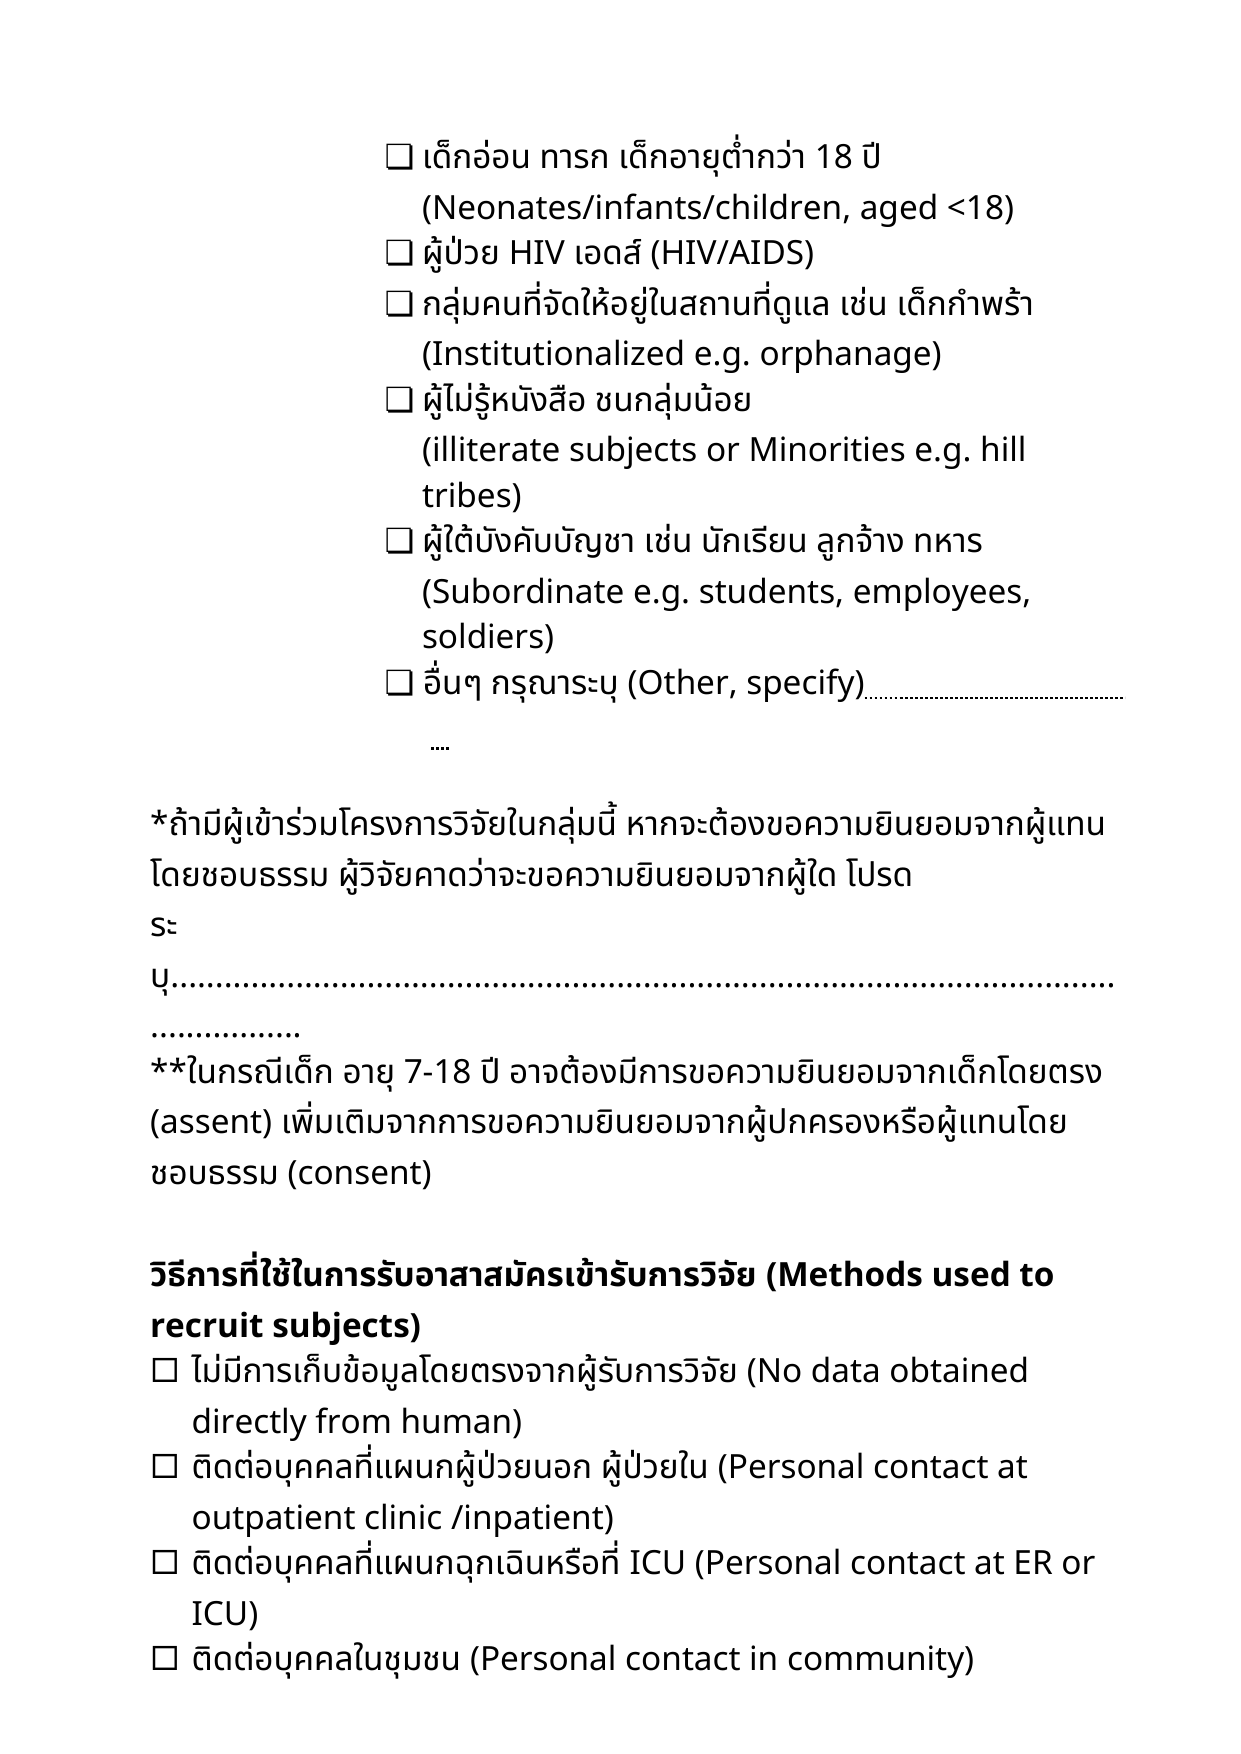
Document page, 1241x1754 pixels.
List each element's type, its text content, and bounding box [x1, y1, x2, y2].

text *ถ้ามีผู้เข้าร่วมโครงการวิจัยในกลุ่มนี้ หากจะต้องขอความยินยอมจากผู้แทนโดยชอบธรรม ผู้วิจัยคาดว่าจะขอความยินยอมจากผู้ใด โปรดระบุ........................................................................................................................... [150, 800, 1125, 1047]
text ❏ อื่นๆ กรุณาระบุ (Other, specify) [384, 658, 1137, 754]
text ❏ ผู้ไม่รู้หนังสือ ชนกลุ่มน้อย [384, 376, 1125, 426]
text ไม่มีการเก็บข้อมูลโดยตรงจากผู้รับการวิจัย (No data obtained directly from human) [150, 1347, 1137, 1443]
text ❏ ผู้ใต้บังคับบัญชา เช่น นักเรียน ลูกจ้าง ทหาร [384, 517, 1125, 568]
text ติดต่อบุคคลในชุมชน (Personal contact in community) [150, 1635, 1137, 1686]
text (Subordinate e.g. students, employees, soldiers) [384, 568, 1125, 658]
text **ในกรณีเด็ก อายุ 7-18 ปี อาจต้องมีการขอความยินยอมจากเด็กโดยตรง (assent) เพิ่มเติมจากการขอความยินยอมจากผู้ปกครองหรือผู้แทนโดยชอบธรรม (consent) [150, 1047, 1125, 1199]
text ❏ เด็กอ่อน ทารก เด็กอายุต่ำกว่า 18 ปี (Neonates/infants/children, aged <18) [384, 133, 1125, 229]
text ติดต่อบุคคลที่แผนกฉุกเฉินหรือที่ ICU (Personal contact at ER or ICU) [150, 1539, 1137, 1635]
text ❏ ผู้ป่วย HIV เอดส์ (HIV/AIDS) [384, 229, 1125, 279]
text (illiterate subjects or Minorities e.g. hill tribes) [384, 426, 1125, 517]
text ติดต่อบุคคลที่แผนกผู้ป่วยนอก ผู้ป่วยใน (Personal contact at outpatient clinic /inpatient) [150, 1443, 1137, 1539]
text ❏ กลุ่มคนที่จัดให้อยู่ในสถานที่ดูแล เช่น เด็กกำพร้า (Institutionalized e.g. orphanage) [384, 279, 1137, 376]
text วิธีการที่ใช้ในการรับอาสาสมัครเข้ารับการวิจัย (Methods used to recruit subjects) [150, 1251, 1125, 1347]
